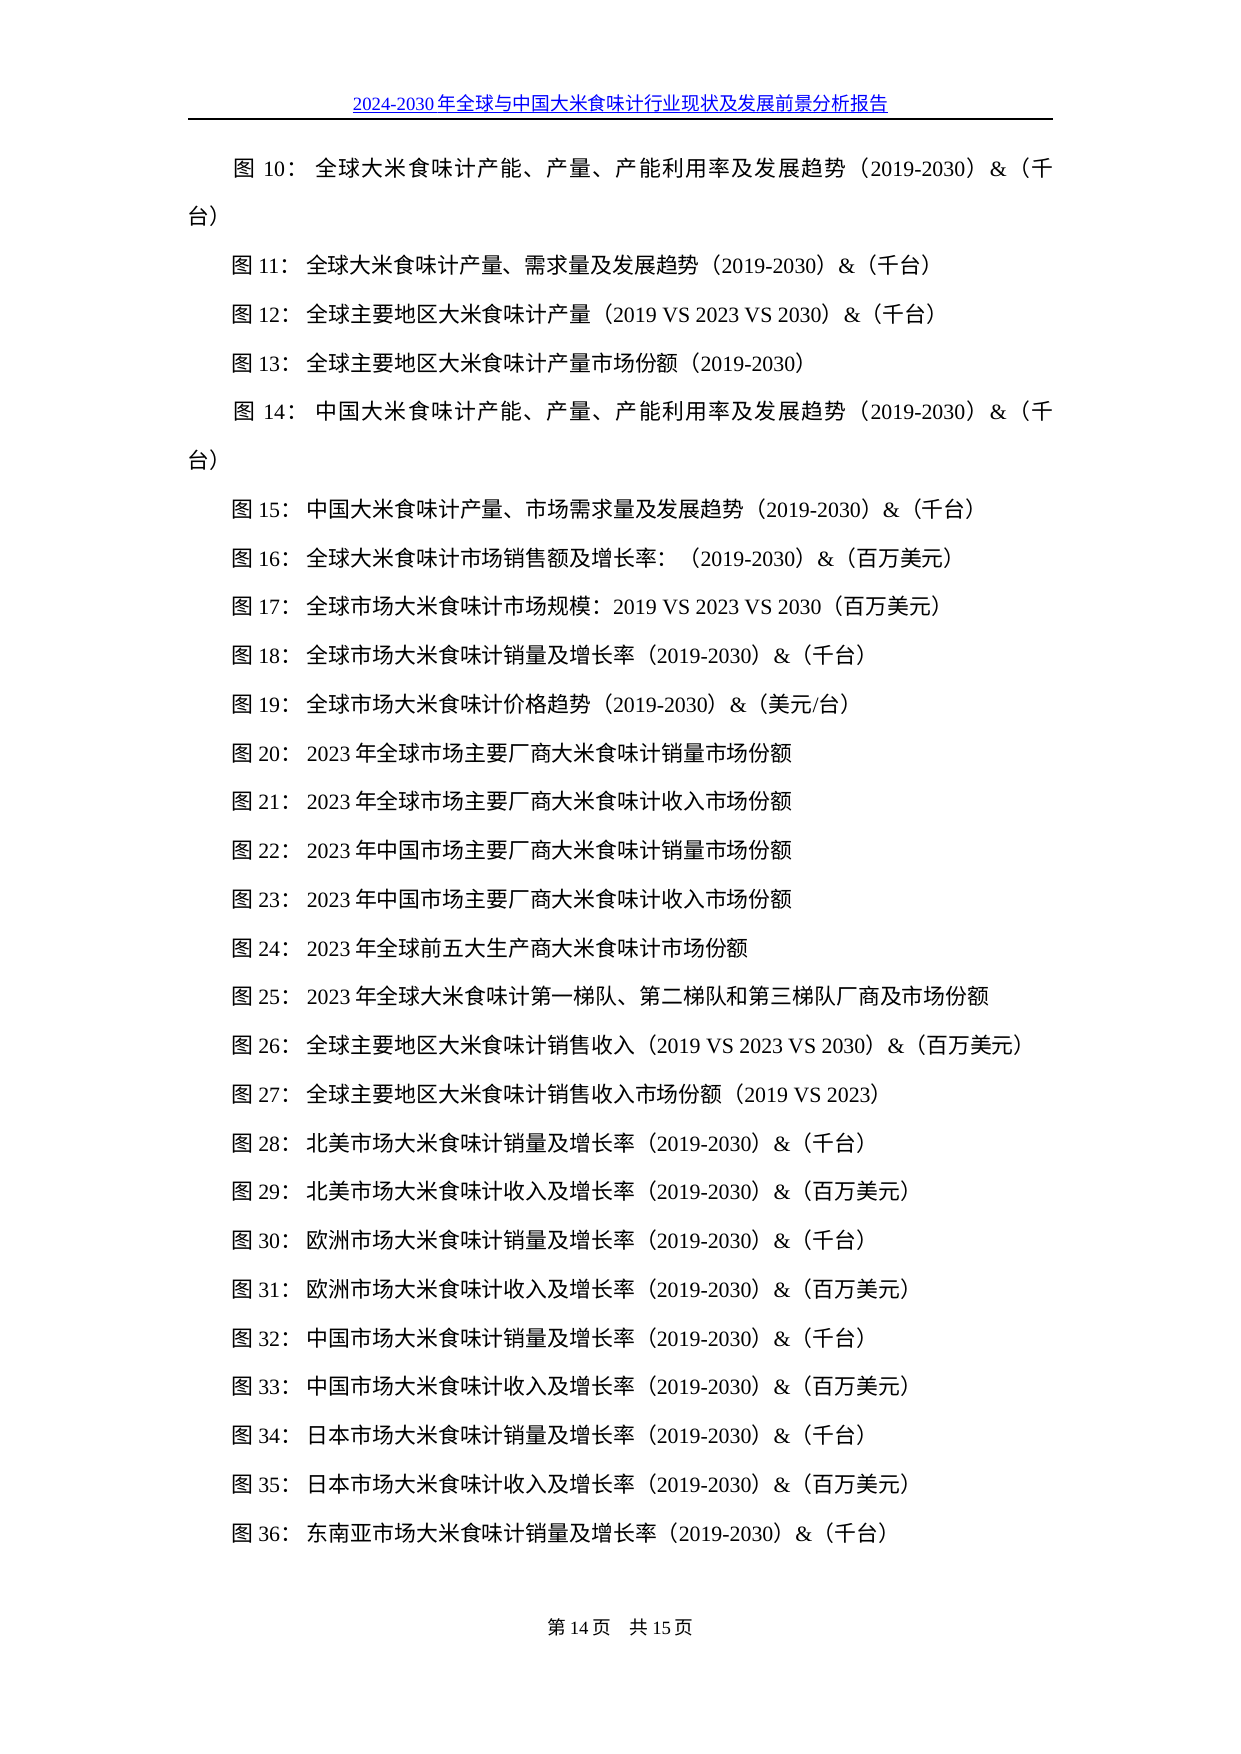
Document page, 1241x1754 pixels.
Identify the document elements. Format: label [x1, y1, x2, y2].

text [187, 150, 1053, 1548]
